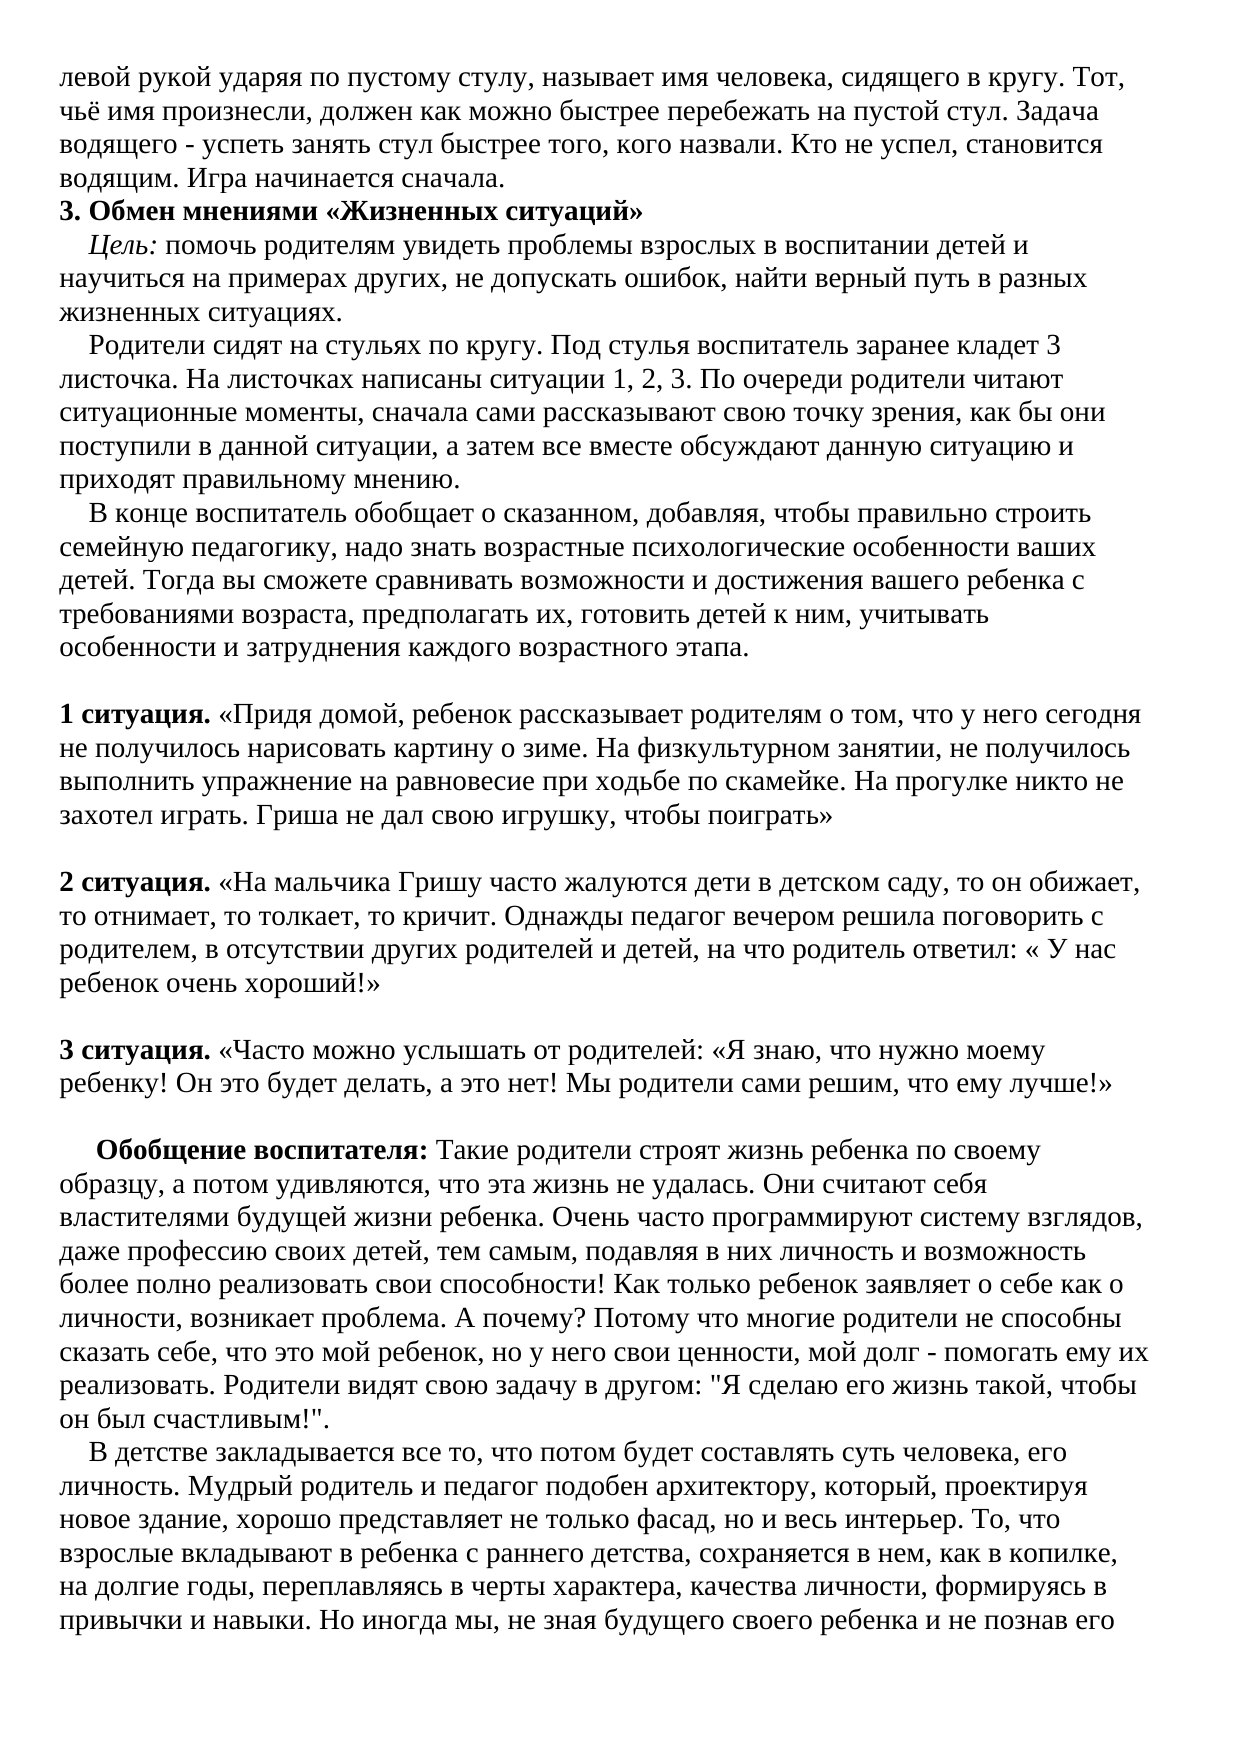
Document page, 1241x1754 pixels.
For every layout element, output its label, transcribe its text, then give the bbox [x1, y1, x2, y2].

text 3. Обмен мнениями «Жизненных ситуаций» Цель: помочь родителям увидеть проблемы взрослых в воспитании детей и научиться на примерах других, не допускать ошибок, найти верный путь в разных жизненных ситуациях. Родители сидят на стульях по кругу. Под стулья воспитатель заранее кладет 3 листочка. На листочках написаны ситуации 1, 2, 3. По очереди родители читают ситуационные моменты, сначала сами рассказывают свою точку зрения, как бы они поступили в данной ситуации, а затем все вместе обсуждают данную ситуацию и приходят правильному мнению. [59, 193, 1152, 495]
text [59, 59, 1152, 193]
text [59, 495, 1152, 1636]
